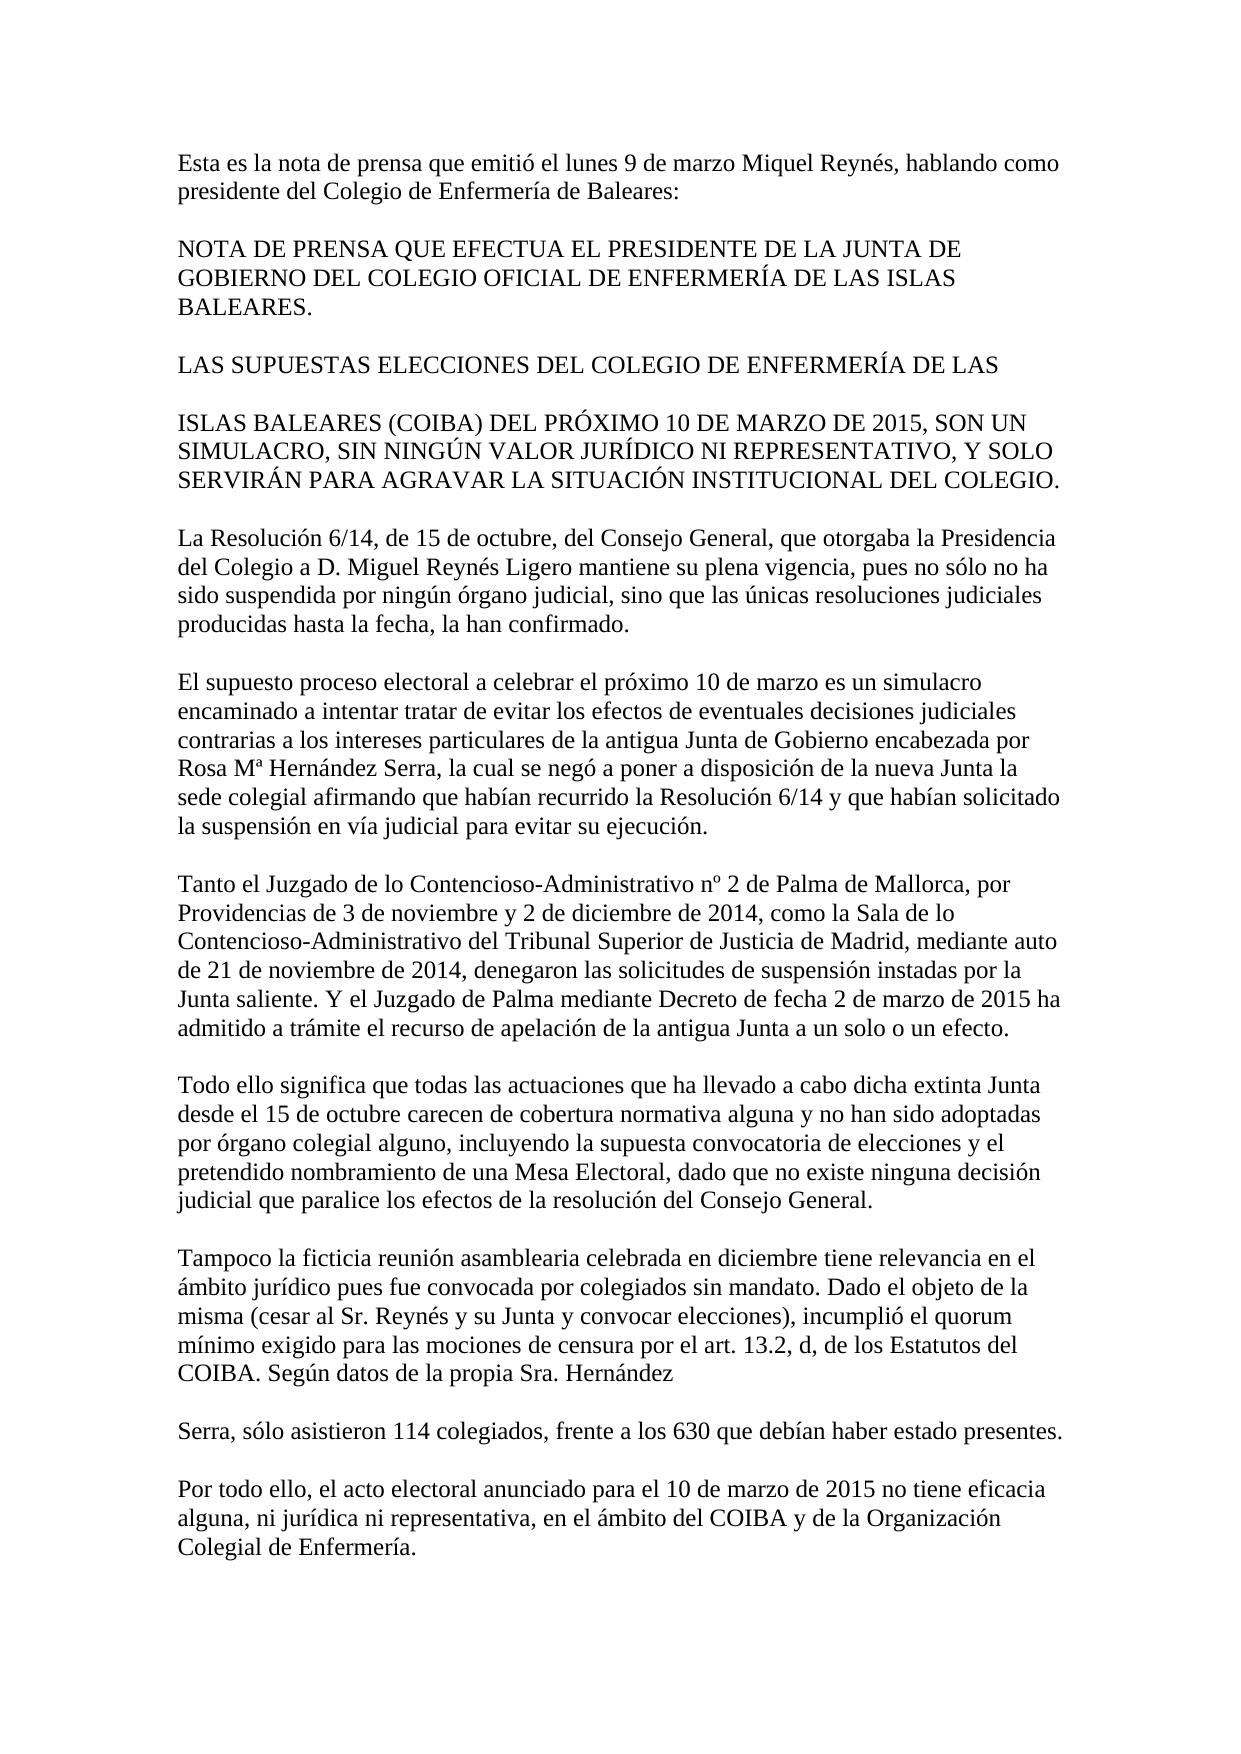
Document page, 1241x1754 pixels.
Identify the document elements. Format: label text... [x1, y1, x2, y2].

text NOTA DE PRENSA QUE EFECTUA EL PRESIDENTE DE LA JUNTA DE GOBIERNO DEL COLEGIO OFICIAL DE ENFERMERÍA DE LAS ISLAS BALEARES. [177, 234, 1063, 321]
text Por todo ello, el acto electoral anunciado para el 10 de marzo de 2015 no tiene eficacia alguna, ni jurídica ni representativa, en el ámbito del COIBA y de la Organización Colegial de Enfermería. [177, 1474, 1063, 1561]
text Tampoco la ficticia reunión asamblearia celebrada en diciembre tiene relevancia en el ámbito jurídico pues fue convocada por colegiados sin mandato. Dado el objeto de la misma (cesar al Sr. Reynés y su Junta y convocar elecciones), incumplió el quorum mínimo exigido para las mociones de censura por el art. 13.2, d, de los Estatutos del COIBA. Según datos de la propia Sra. Hernández [177, 1243, 1063, 1387]
text Tanto el Juzgado de lo Contencioso-Administrativo nº 2 de Palma de Mallorca, por Providencias de 3 de noviembre y 2 de diciembre de 2014, como la Sala de lo Contencioso-Administrativo del Tribunal Superior de Justicia de Madrid, mediante auto de 21 de noviembre de 2014, denegaron las solicitudes de suspensión instadas por la Junta saliente. Y el Juzgado de Palma mediante Decreto de fecha 2 de marzo de 2015 ha admitido a trámite el recurso de apelación de la antigua Junta a un solo o un efecto. [177, 869, 1063, 1041]
text LAS SUPUESTAS ELECCIONES DEL COLEGIO DE ENFERMERÍA DE LAS [177, 350, 1063, 378]
text Todo ello significa que todas las actuaciones que ha llevado a cabo dicha extinta Junta desde el 15 de octubre carecen de cobertura normativa alguna y no han sido adoptadas por órgano colegial alguno, incluyendo la supuesta convocatoria de elecciones y el pretendido nombramiento de una Mesa Electoral, dado que no existe ninguna decisión judicial que paralice los efectos de la resolución del Consejo General. [177, 1071, 1063, 1214]
text ISLAS BALEARES (COIBA) DEL PRÓXIMO 10 DE MARZO DE 2015, SON UN SIMULACRO, SIN NINGÚN VALOR JURÍDICO NI REPRESENTATIVO, Y SOLO SERVIRÁN PARA AGRAVAR LA SITUACIÓN INSTITUCIONAL DEL COLEGIO. [177, 408, 1063, 494]
text Serra, sólo asistieron 114 colegiados, frente a los 630 que debían haber estado presentes. [177, 1416, 1063, 1445]
text Esta es la nota de prensa que emitió el lunes 9 de marzo Miquel Reynés, hablando como presidente del Colegio de Enfermería de Baleares: [177, 148, 1063, 205]
text El supuesto proceso electoral a celebrar el próximo 10 de marzo es un simulacro encaminado a intentar tratar de evitar los efectos de eventuales decisiones judiciales contrarias a los intereses particulares de la antigua Junta de Gobierno encabezada por Rosa Mª Hernández Serra, la cual se negó a poner a disposición de la nueva Junta la sede colegial afirmando que habían recurrido la Resolución 6/14 y que habían solicitado la suspensión en vía judicial para evitar su ejecución. [177, 667, 1063, 840]
text La Resolución 6/14, de 15 de octubre, del Consejo General, que otorgaba la Presidencia del Colegio a D. Miguel Reynés Ligero mantiene su plena vigencia, pues no sólo no ha sido suspendida por ningún órgano judicial, sino que las únicas resoluciones judiciales producidas hasta la fecha, la han confirmado. [177, 523, 1063, 638]
